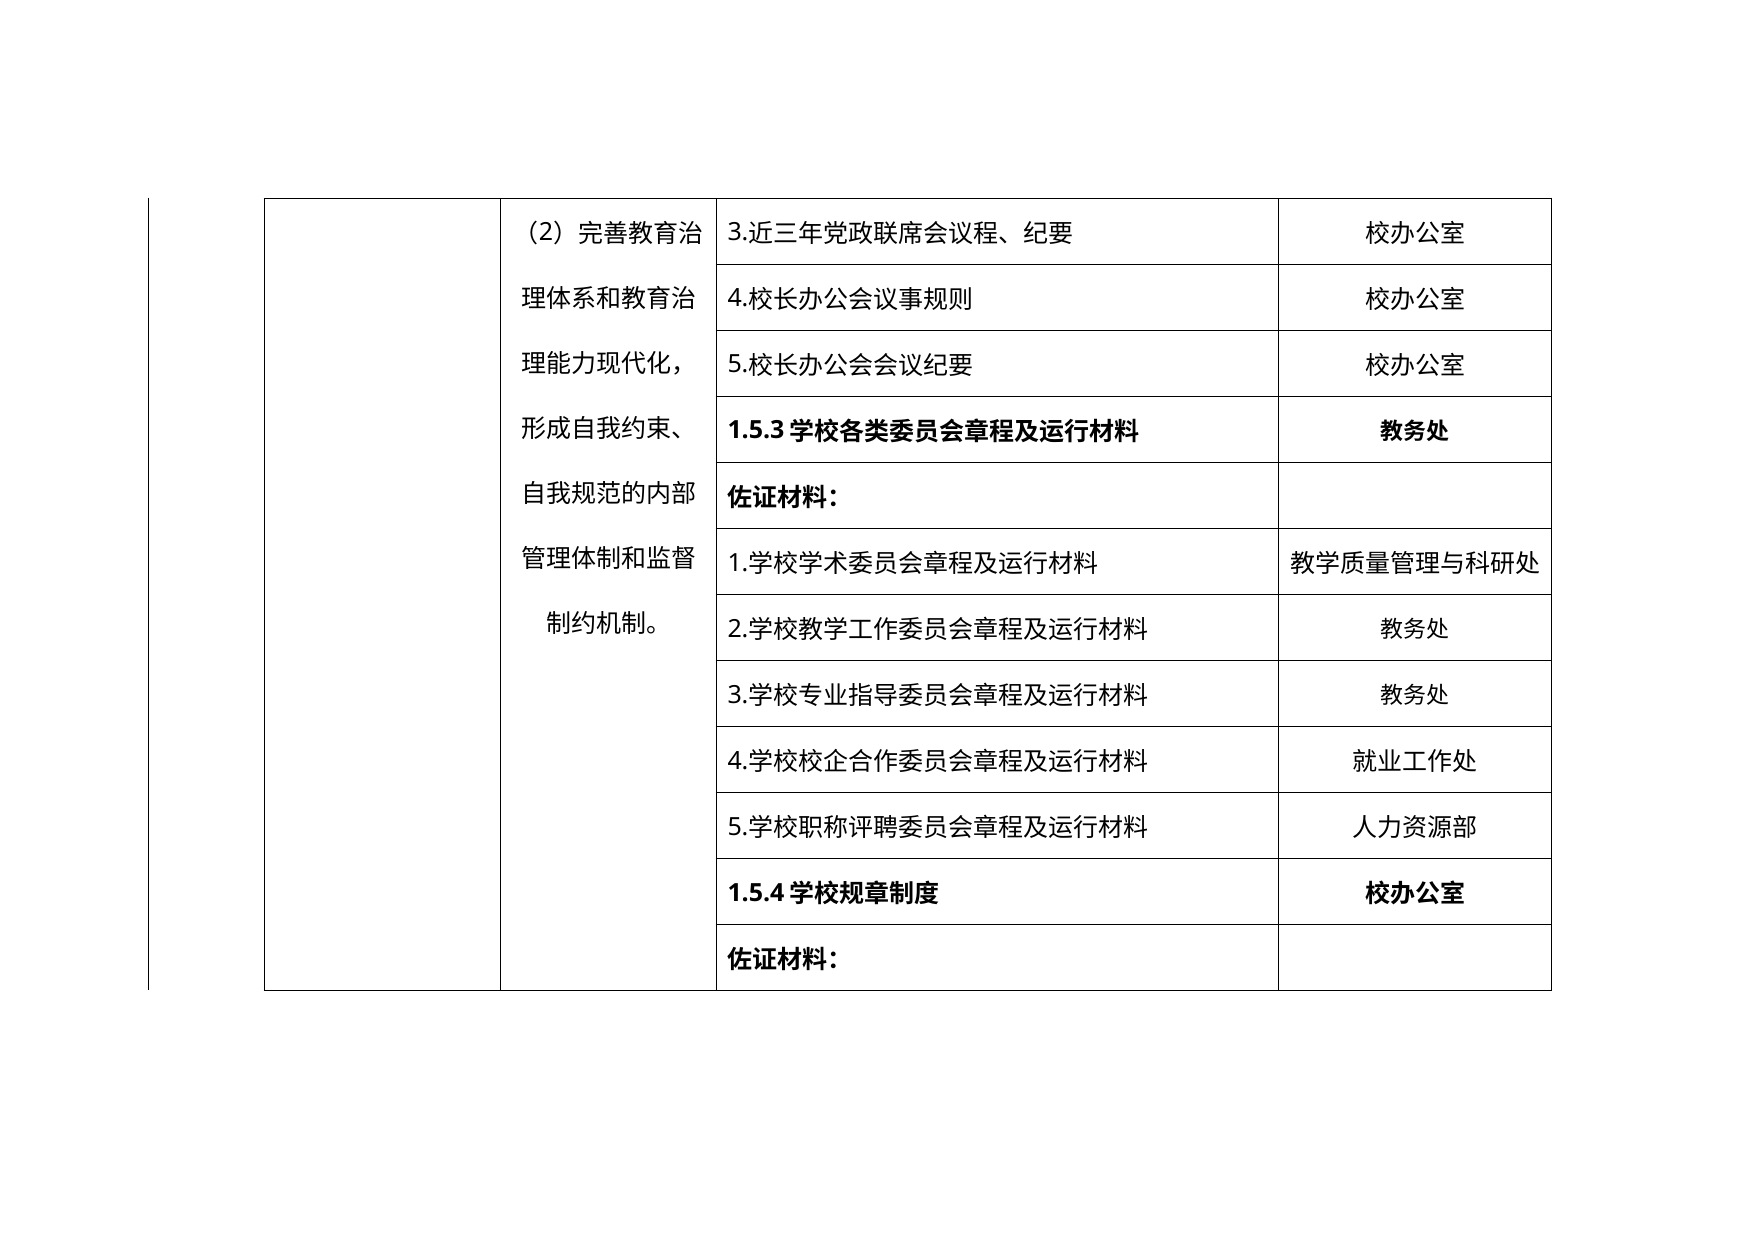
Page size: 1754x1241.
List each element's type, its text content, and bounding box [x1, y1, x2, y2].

table_cell 4.校长办公会议事规则 [717, 265, 1278, 330]
table_cell 教学质量管理与科研处 [1279, 529, 1551, 594]
table_cell 1.5.4学校规章制度 [717, 859, 1278, 924]
table_cell 校办公室 [1279, 859, 1551, 924]
table_cell 校办公室 [1279, 199, 1551, 264]
table_cell [1279, 925, 1551, 990]
table_cell 3.近三年党政联席会议程、纪要 [717, 199, 1278, 264]
table_cell 5.校长办公会会议纪要 [717, 331, 1278, 396]
table_cell 校办公室 [1279, 331, 1551, 396]
table_cell 2.学校教学工作委员会章程及运行材料 [717, 595, 1278, 660]
table_cell 5.学校职称评聘委员会章程及运行材料 [717, 793, 1278, 858]
table_cell 1.学校学术委员会章程及运行材料 [717, 529, 1278, 594]
table_cell 佐证材料： [717, 925, 1278, 990]
table_cell 4.学校校企合作委员会章程及运行材料 [717, 727, 1278, 792]
table_cell [1279, 463, 1551, 528]
table_cell 佐证材料： [717, 463, 1278, 528]
table_cell 1.5.3学校各类委员会章程及运行材料 [717, 397, 1278, 462]
table_cell 教务处 [1279, 397, 1551, 462]
table_cell 教务处 [1279, 661, 1551, 726]
table_cell 3.学校专业指导委员会章程及运行材料 [717, 661, 1278, 726]
table_cell 校办公室 [1279, 265, 1551, 330]
table_cell 人力资源部 [1279, 793, 1551, 858]
table_cell 就业工作处 [1279, 727, 1551, 792]
table_cell 教务处 [1279, 595, 1551, 660]
